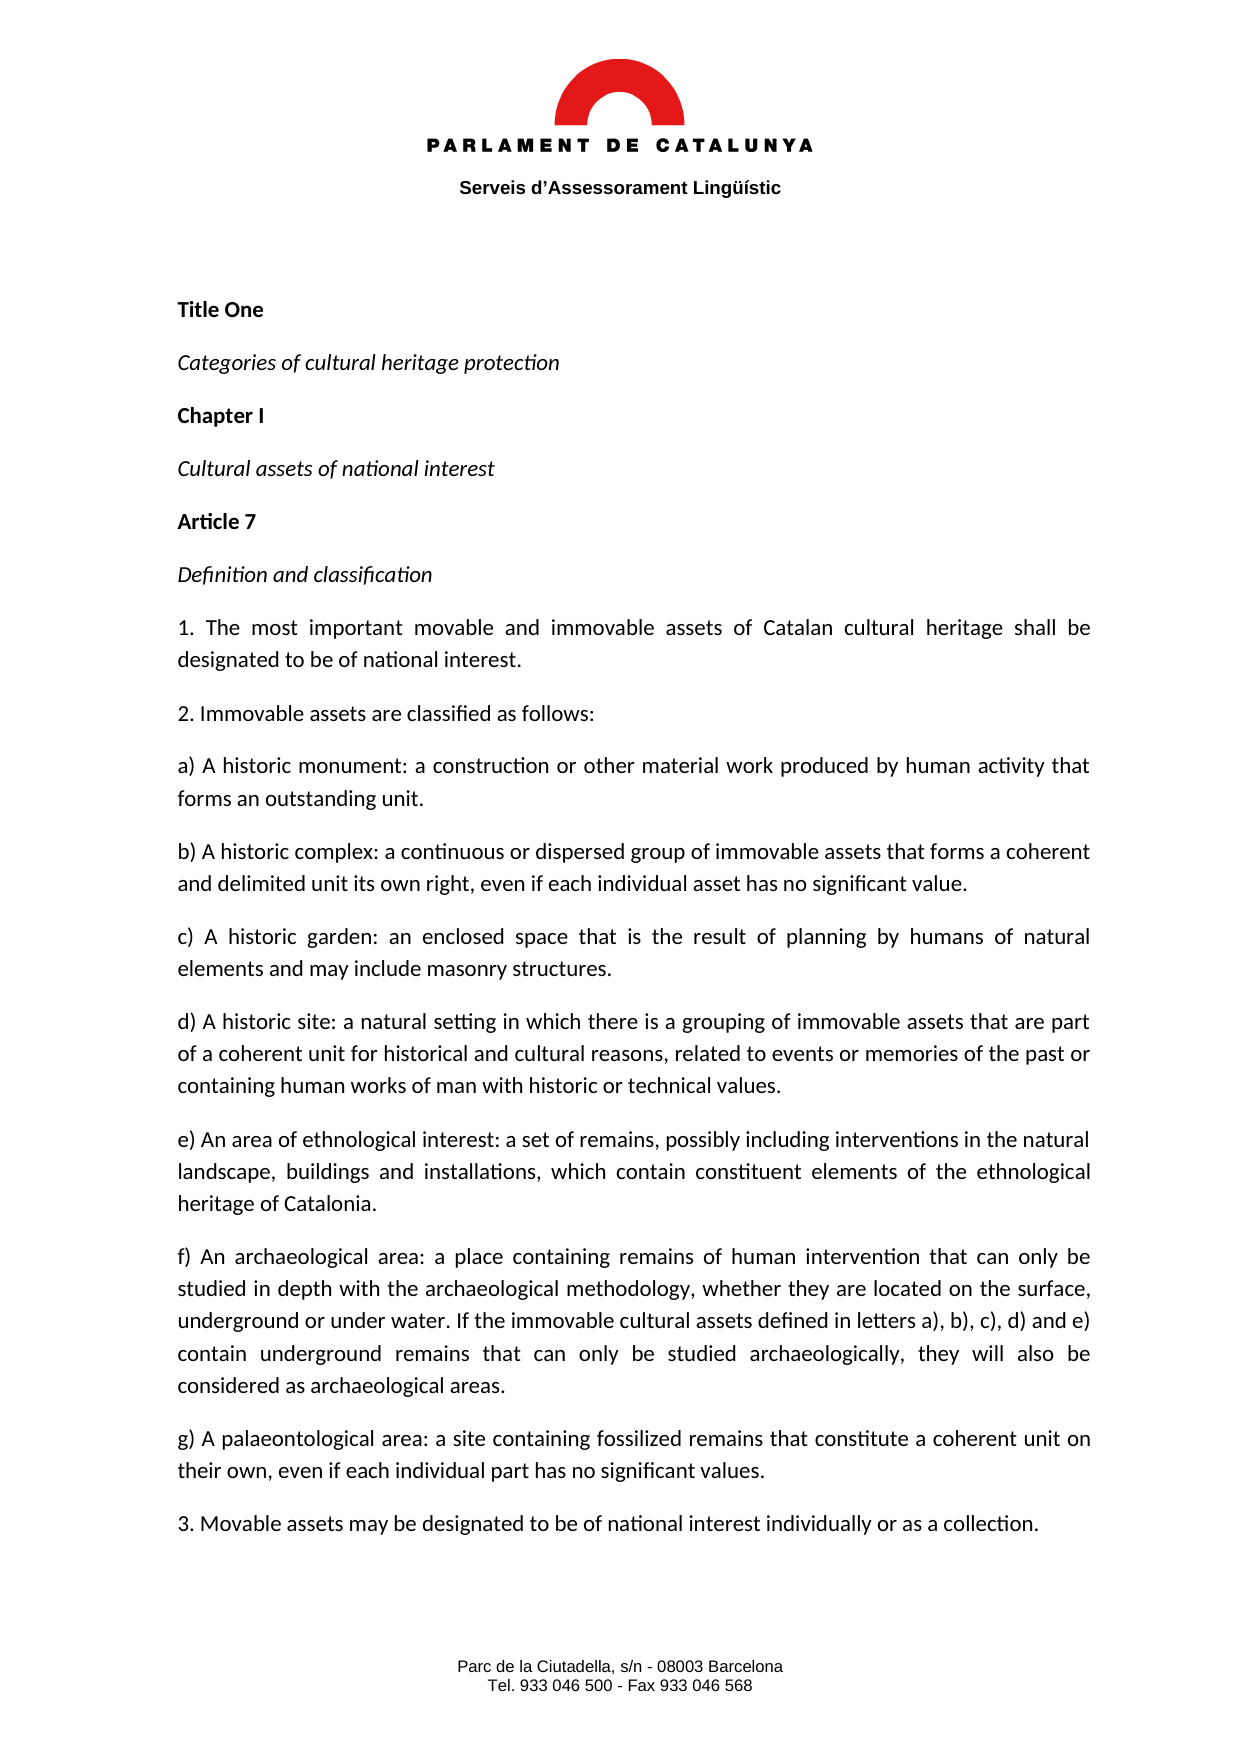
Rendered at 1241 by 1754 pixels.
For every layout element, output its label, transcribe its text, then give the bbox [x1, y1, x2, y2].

text b) A historic complex: a continuous or dispersed group of immovable assets that forms a coherent and delimited unit its own right, even if each individual asset has no significant value. [177, 837, 1092, 897]
text Definition and classification [177, 560, 1092, 588]
text 3. Movable assets may be designated to be of national interest individually or as a collection. [177, 1509, 1092, 1537]
text Article 7 [177, 507, 1092, 535]
text e) An area of ethnological interest: a set of remains, possibly including interventions in the natural landscape, buildings and installations, which contain constituent elements of the ethnological heritage of Catalonia. [177, 1125, 1092, 1217]
picture [427, 59, 813, 152]
text 2. Immovable assets are classified as follows: [177, 699, 1092, 727]
text 1. The most important movable and immovable assets of Catalan cultural heritage shall be designated to be of national interest. [177, 613, 1092, 674]
text Chapter I [177, 401, 1092, 429]
text g) A palaeontological area: a site containing fossilized remains that constitute a coherent unit on their own, even if each individual part has no significant values. [177, 1424, 1092, 1484]
text f) An archaeological area: a place containing remains of human intervention that can only be studied in depth with the archaeological methodology, whether they are located on the surface, underground or under water. If the immovable cultural assets defined in letters a), b), c), d) and e) contain underground remains that can only be studied archaeologically, they will also be considered as archaeological areas. [177, 1242, 1092, 1399]
text Title One [177, 295, 1092, 323]
text Categories of cultural heritage protection [177, 348, 1092, 376]
text a) A historic monument: a construction or other material work produced by human activity that forms an outstanding unit. [177, 752, 1092, 812]
text c) A historic garden: an enclosed space that is the result of planning by humans of natural elements and may include masonry structures. [177, 922, 1092, 982]
text Cultural assets of national interest [177, 454, 1092, 482]
text d) A historic site: a natural setting in which there is a grouping of immovable assets that are part of a coherent unit for historical and cultural reasons, related to events or memories of the past or containing human works of man with historic or technical values. [177, 1007, 1092, 1100]
